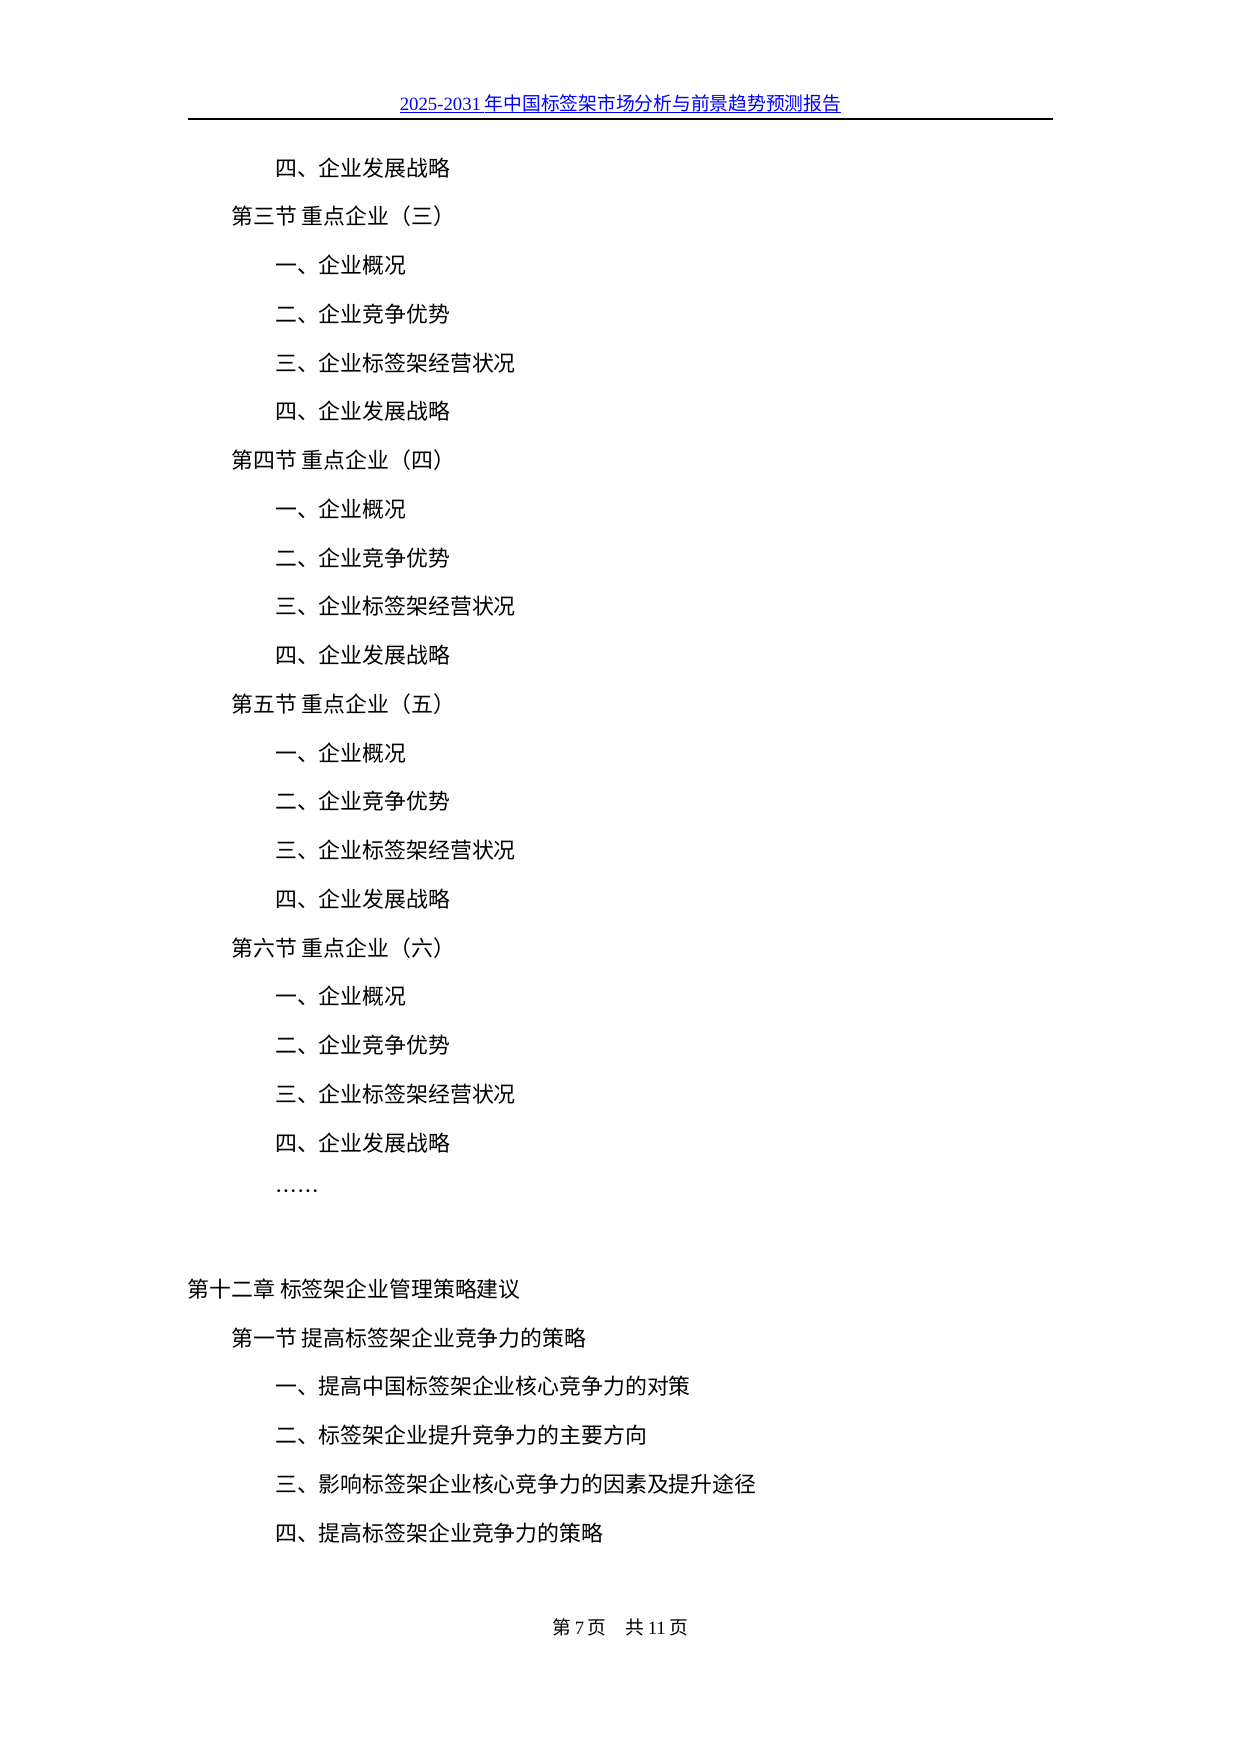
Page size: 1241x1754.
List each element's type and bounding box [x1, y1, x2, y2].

text [187, 150, 1053, 1548]
